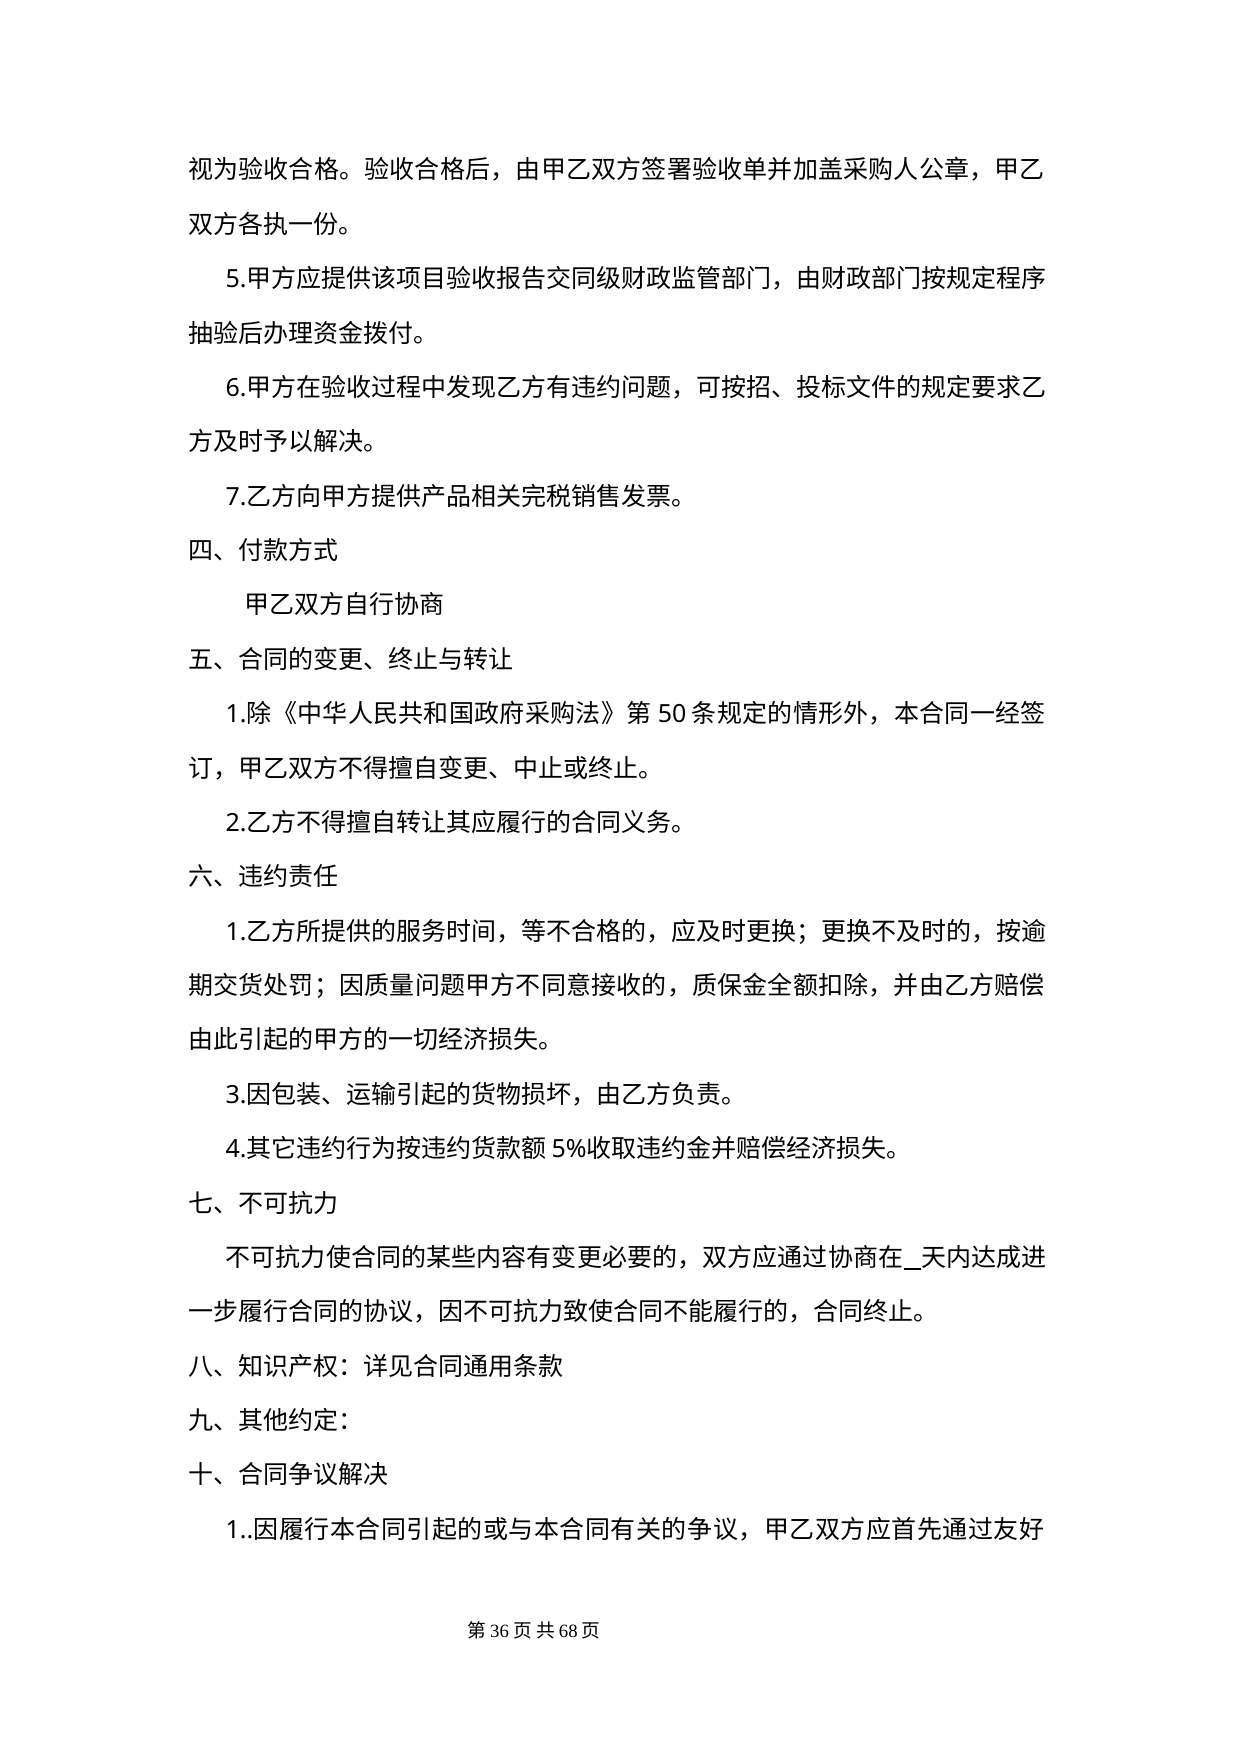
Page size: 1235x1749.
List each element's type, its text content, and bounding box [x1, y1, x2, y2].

text 十、合同争议解决 [188, 1455, 1046, 1491]
text 4.其它违约行为按违约货款额5%收取违约金并赔偿经济损失。 [188, 1129, 1046, 1165]
text 四、付款方式 [188, 531, 1046, 567]
text 九、其他约定： [188, 1401, 1046, 1437]
text 1.除《中华人民共和国政府采购法》第50条规定的情形外，本合同一经签订，甲乙双方不得擅自变更、中止或终止。 [188, 694, 1046, 784]
text 2.乙方不得擅自转让其应履行的合同义务。 [188, 802, 1046, 839]
text 甲乙双方自行协商 [188, 585, 1046, 621]
text 不可抗力使合同的某些内容有变更必要的，双方应通过协商在 天内达成进一步履行合同的协议，因不可抗力致使合同不能履行的，合同终止。 [188, 1237, 1046, 1328]
text 七、不可抗力 [188, 1183, 1046, 1219]
text 6.甲方在验收过程中发现乙方有违约问题，可按招、投标文件的规定要求乙方及时予以解决。 [188, 367, 1046, 458]
text 六、违约责任 [188, 857, 1046, 893]
text 五、合同的变更、终止与转让 [188, 639, 1046, 676]
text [188, 150, 1046, 241]
text 1.乙方所提供的服务时间，等不合格的，应及时更换；更换不及时的，按逾期交货处罚；因质量问题甲方不同意接收的，质保金全额扣除，并由乙方赔偿由此引起的甲方的一切经济损失。 [188, 911, 1046, 1056]
text 5.甲方应提供该项目验收报告交同级财政监管部门，由财政部门按规定程序抽验后办理资金拨付。 [188, 259, 1046, 349]
text 八、知识产权：详见合同通用条款 [188, 1346, 1046, 1382]
text 7.乙方向甲方提供产品相关完税销售发票。 [188, 476, 1046, 512]
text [188, 1509, 1046, 1546]
text 3.因包装、运输引起的货物损坏，由乙方负责。 [188, 1074, 1046, 1111]
